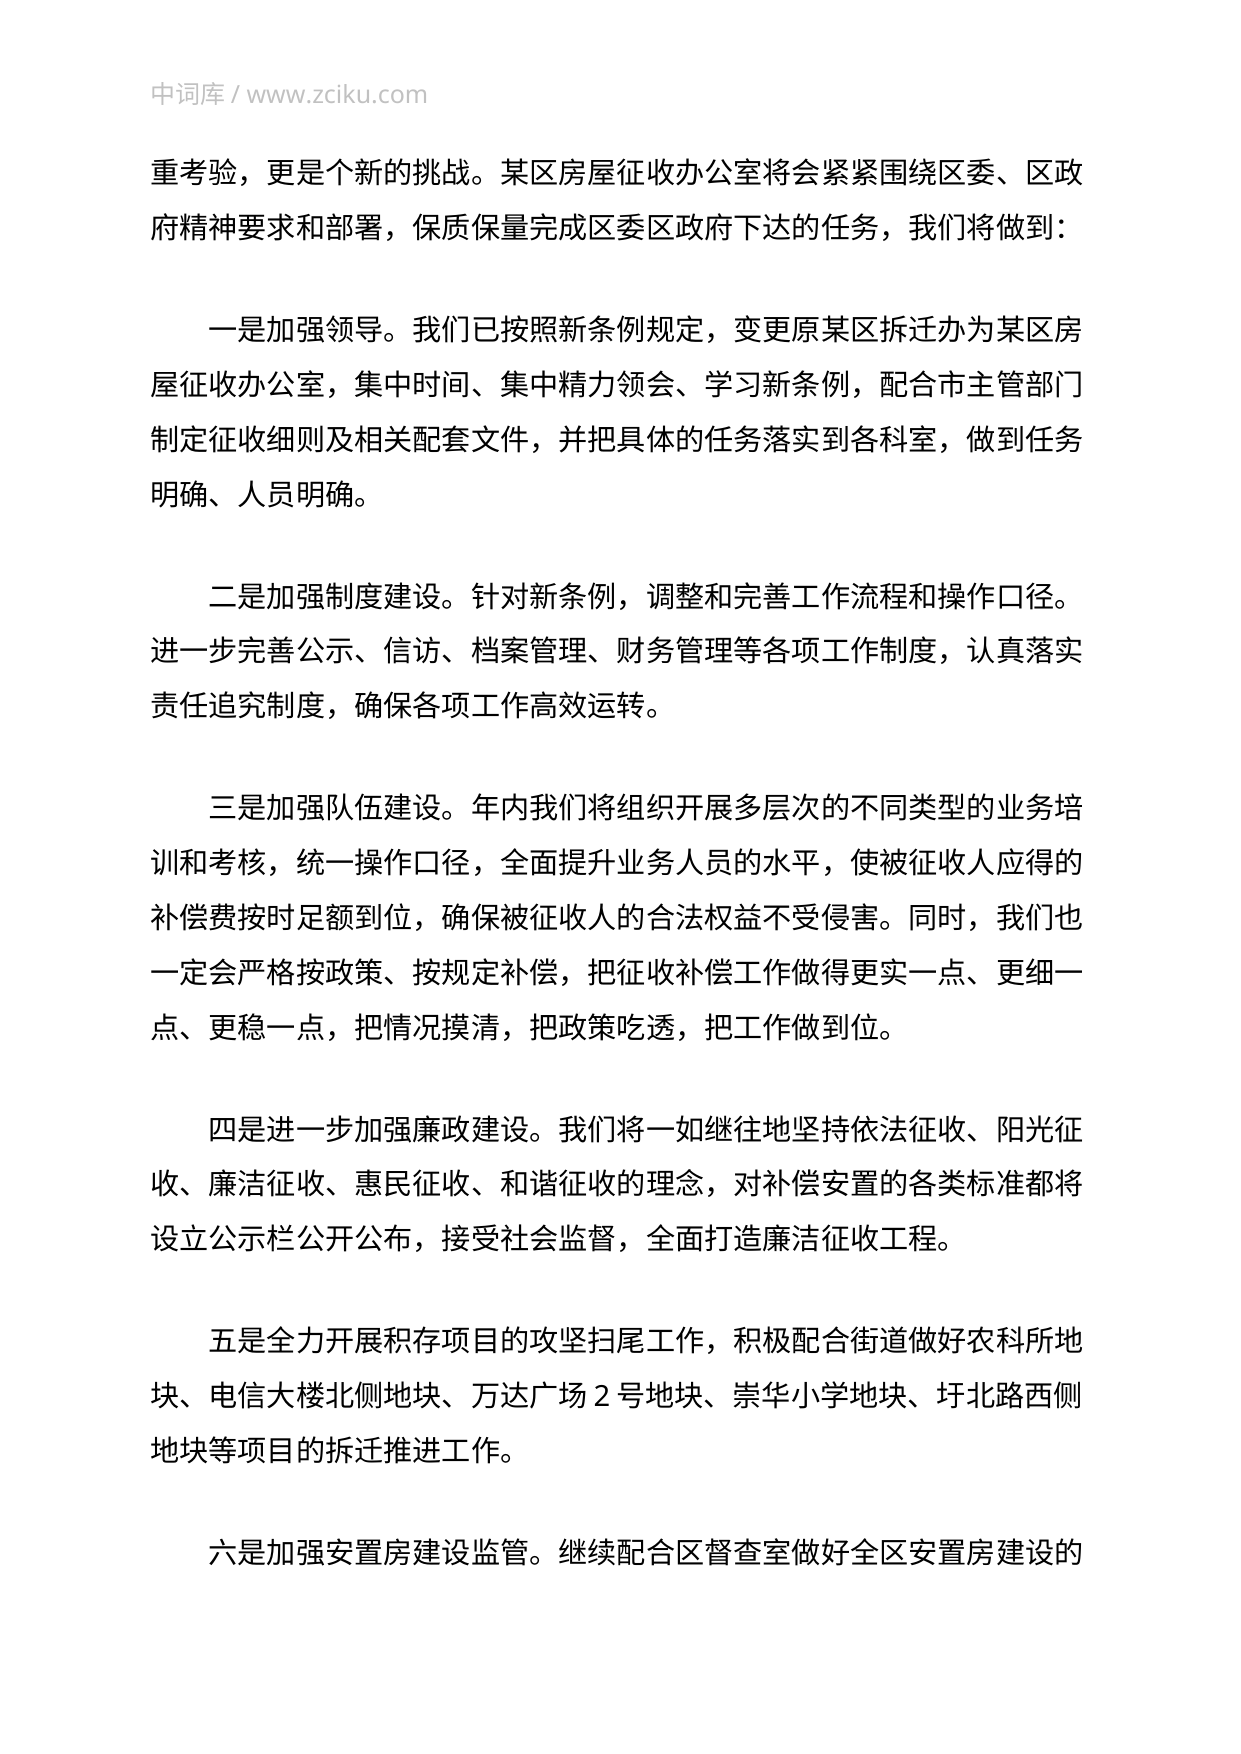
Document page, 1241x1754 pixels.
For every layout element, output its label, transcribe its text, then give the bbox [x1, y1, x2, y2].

text 三是加强队伍建设。年内我们将组织开展多层次的不同类型的业务培训和考核，统一操作口径，全面提升业务人员的水平，使被征收人应得的补偿费按时足额到位，确保被征收人的合法权益不受侵害。同时，我们也一定会严格按政策、按规定补偿，把征收补偿工作做得更实一点、更细一点、更稳一点，把情况摸清，把政策吃透，把工作做到位。 [150, 785, 1090, 1047]
text 四是进一步加强廉政建设。我们将一如继往地坚持依法征收、阳光征收、廉洁征收、惠民征收、和谐征收的理念，对补偿安置的各类标准都将设立公示栏公开公布，接受社会监督，全面打造廉洁征收工程。 [150, 1106, 1090, 1258]
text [150, 1529, 1090, 1572]
text 五是全力开展积存项目的攻坚扫尾工作，积极配合街道做好农科所地块、电信大楼北侧地块、万达广场2号地块、崇华小学地块、圩北路西侧地块等项目的拆迁推进工作。 [150, 1318, 1090, 1470]
text 二是加强制度建设。针对新条例，调整和完善工作流程和操作口径。进一步完善公示、信访、档案管理、财务管理等各项工作制度，认真落实责任追究制度，确保各项工作高效运转。 [150, 573, 1090, 725]
text 一是加强领导。我们已按照新条例规定，变更原某区拆迁办为某区房屋征收办公室，集中时间、集中精力领会、学习新条例，配合市主管部门制定征收细则及相关配套文件，并把具体的任务落实到各科室，做到任务明确、人员明确。 [150, 307, 1090, 514]
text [150, 150, 1090, 247]
